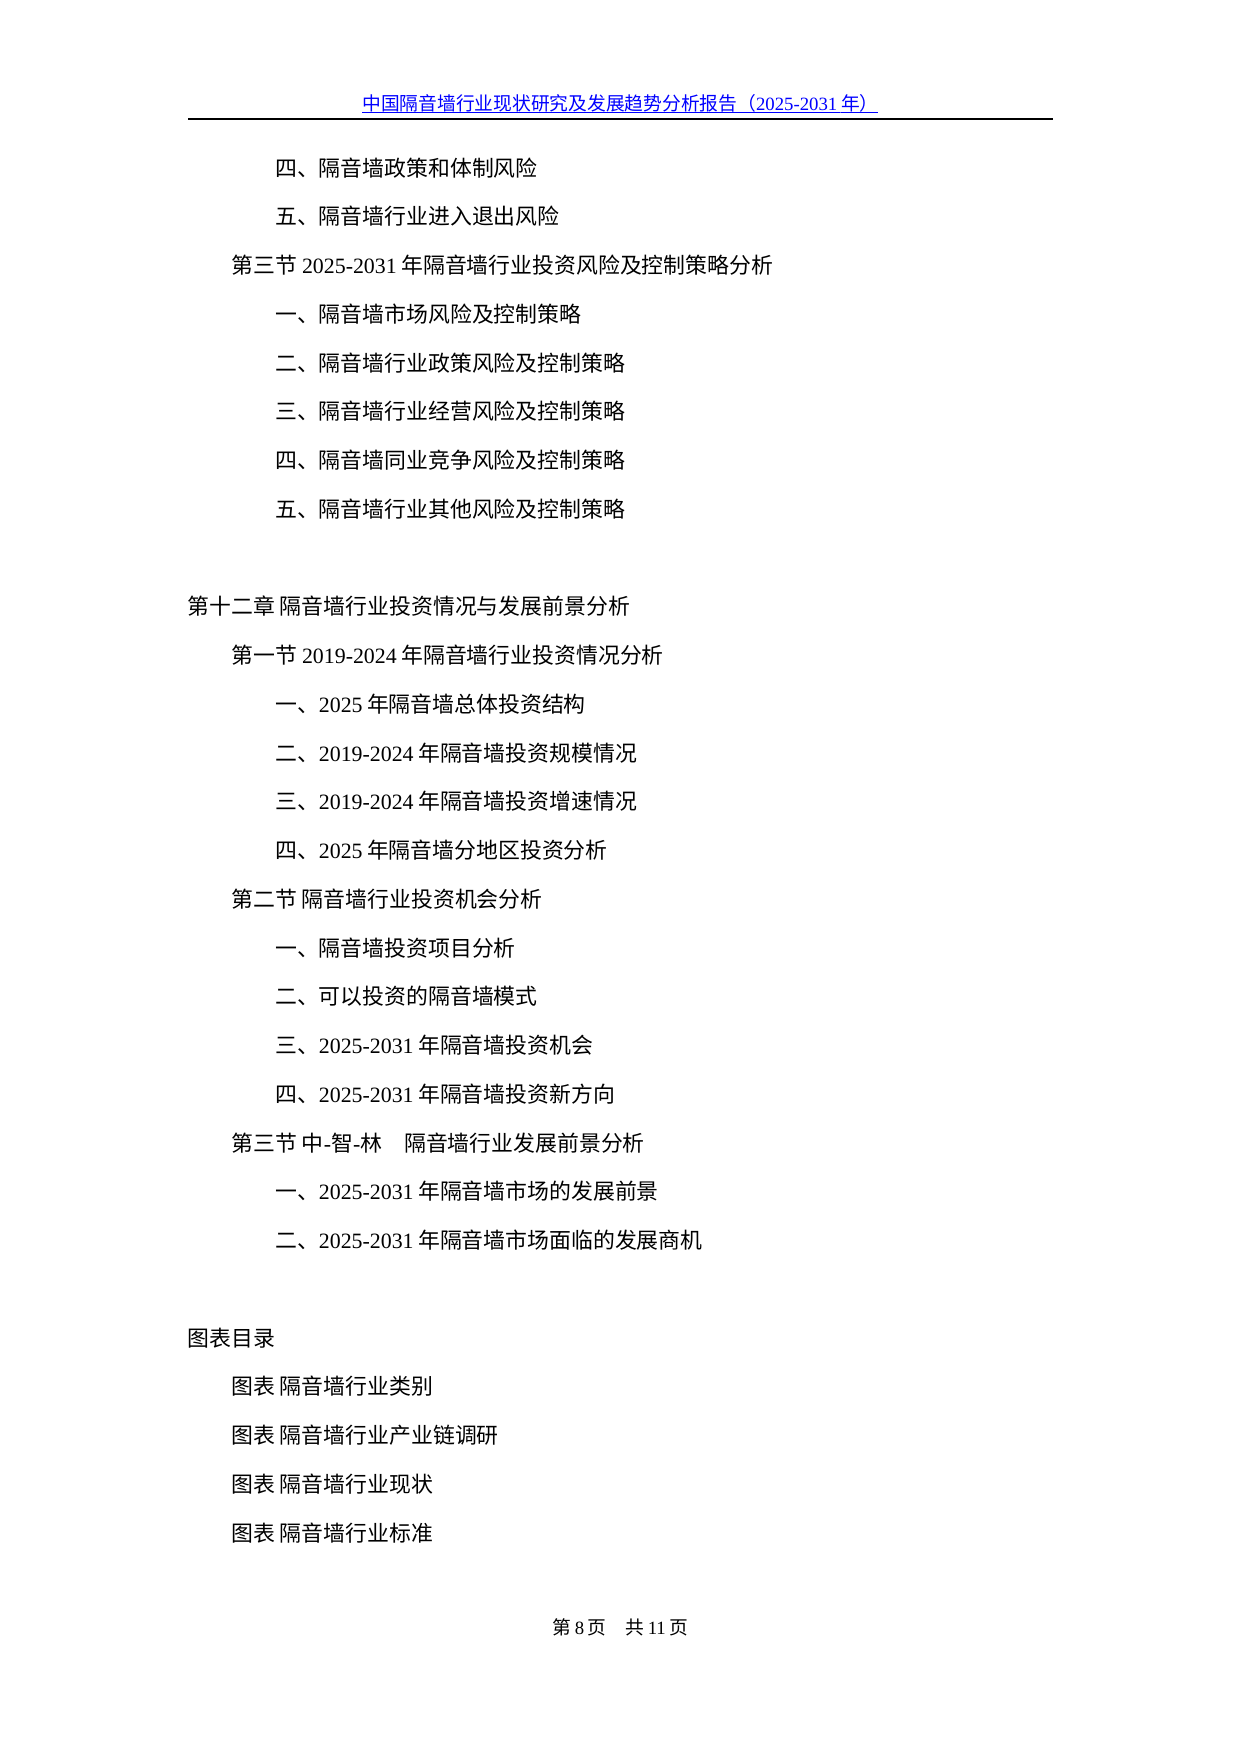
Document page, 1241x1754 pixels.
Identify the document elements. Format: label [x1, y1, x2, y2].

text [187, 150, 1053, 1548]
